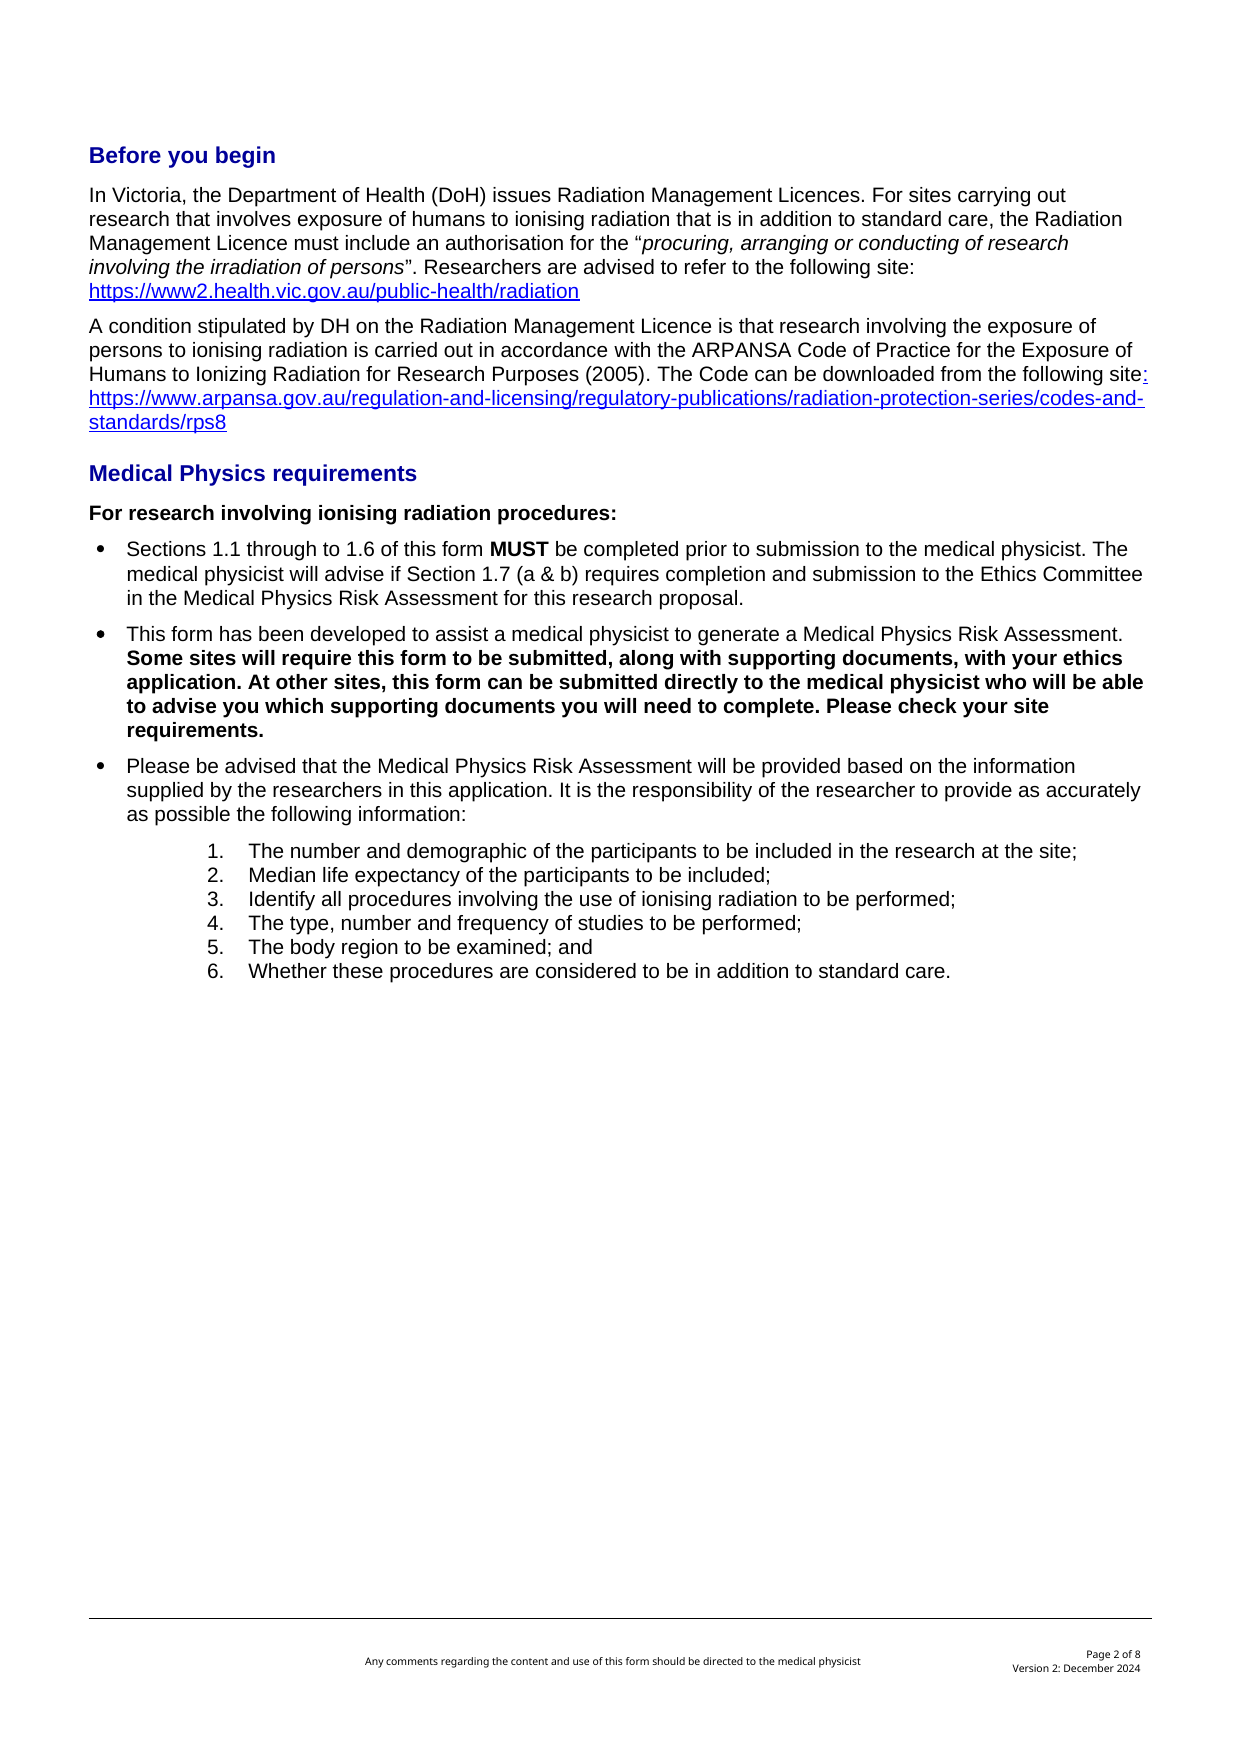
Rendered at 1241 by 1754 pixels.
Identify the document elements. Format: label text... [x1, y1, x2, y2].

list Sections 1.1 through to 1.6 of this form MUST be completed prior to submission to the medical physicist. The medical physicist will advise if Section 1.7 (a & b) requires completion and submission to the Ethics Committee in the Medical Physics Risk Assessment for this research proposal. [97, 537, 1152, 609]
subtitle Before you begin [89, 142, 1152, 168]
text 6. Whether these procedures are considered to be in addition to standard care. [207, 958, 1152, 982]
list This form has been developed to assist a medical physicist to generate a Medical Physics Risk Assessment. Some sites will require this form to be submitted, along with supporting documents, with your ethics application. At other sites, this form can be submitted directly to the medical physicist who will be able to advise you which supporting documents you will need to complete. Please check your site requirements. [97, 622, 1152, 742]
text 5. The body region to be examined; and [207, 934, 1152, 958]
text In Victoria, the Department of Health (DoH) issues Radiation Management Licences. For sites carrying out research that involves exposure of humans to ionising radiation that is in addition to standard care, the Radiation Management Licence must include an authorisation for the “procuring, arranging or conducting of research involving the irradiation of persons”. Researchers are advised to refer to the following site: https://www2.health.vic.gov.au/public-health/radiation [89, 183, 1152, 302]
text 2. Median life expectancy of the participants to be included; [207, 863, 1152, 887]
text 3. Identify all procedures involving the use of ionising radiation to be performed; [207, 887, 1152, 911]
text 1. The number and demographic of the participants to be included in the research at the site; [207, 839, 1152, 863]
text 4. The type, number and frequency of studies to be performed; [207, 911, 1152, 934]
list Please be advised that the Medical Physics Risk Assessment will be provided based on the information supplied by the researchers in this application. It is the responsibility of the researcher to provide as accurately as possible the following information: [97, 754, 1152, 826]
subtitle Medical Physics requirements [89, 460, 1152, 487]
text For research involving ionising radiation procedures: [89, 501, 1152, 525]
text A condition stipulated by DH on the Radiation Management Licence is that research involving the exposure of persons to ionising radiation is carried out in accordance with the ARPANSA Code of Practice for the Exposure of Humans to Ionizing Radiation for Research Purposes (2005). The Code can be downloaded from the following site: https://www.arpansa.gov.au/regulation-and-licensing/regulatory-publications/radiation-protection-series/codes-and-standards/rps8 [89, 314, 1152, 434]
